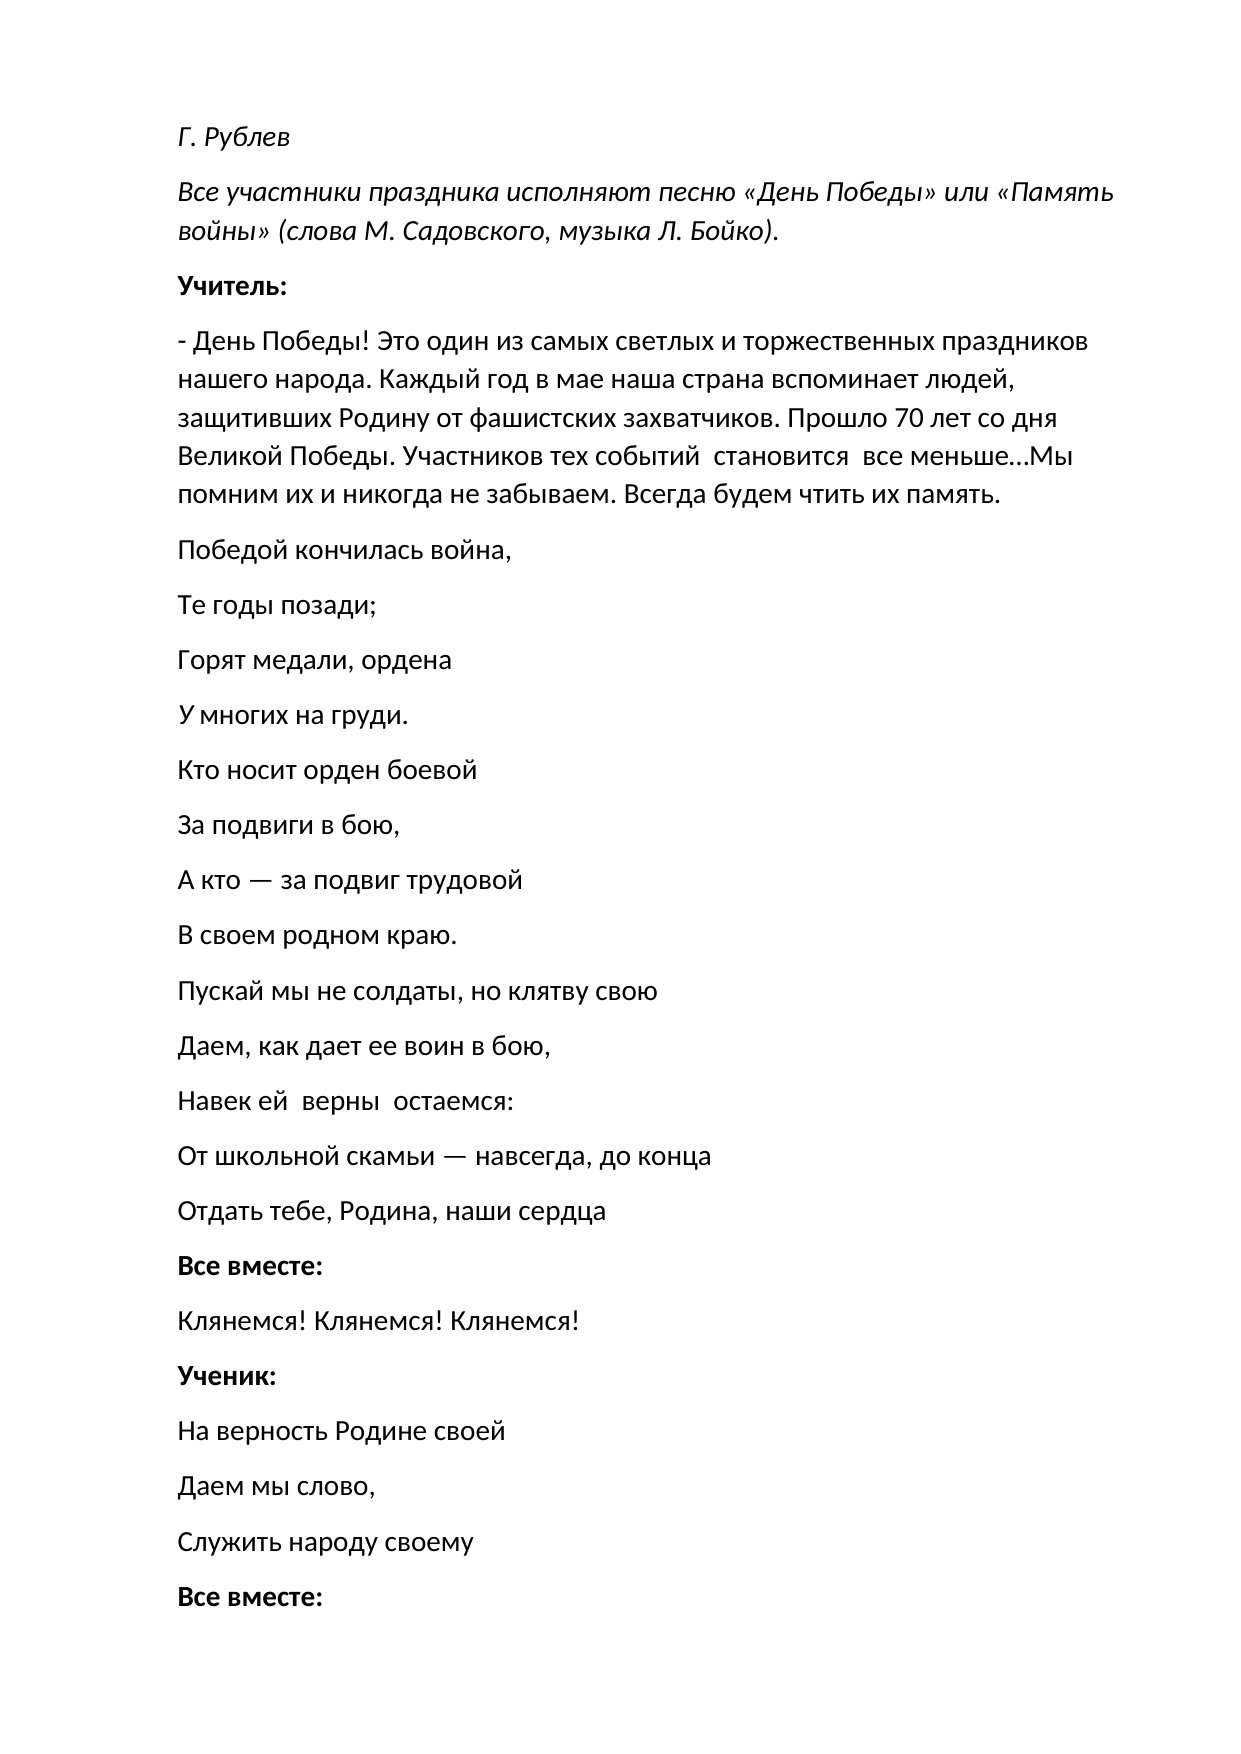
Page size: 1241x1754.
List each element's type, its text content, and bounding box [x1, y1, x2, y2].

text Все участники праздника исполняют песню «День Победы» или «Память войны» (слова М. Садовского, музыка Л. Бойко). [177, 173, 1152, 247]
text Даем, как дает ее воин в бою, [177, 1027, 1152, 1062]
text Отдать тебе, Родина, наши сердца [177, 1192, 1152, 1228]
text За подвиги в бою, [177, 806, 1152, 842]
text Все вместе: [177, 1247, 1152, 1283]
text Пускай мы не солдаты, но клятву свою [177, 972, 1152, 1007]
text Служить народу своему [177, 1523, 1152, 1558]
text Горят медали, ордена [177, 641, 1152, 677]
text От школьной скамьи — навсегда, до конца [177, 1137, 1152, 1172]
text Все вместе: [177, 1578, 1152, 1613]
text Кто носит орден боевой [177, 751, 1152, 787]
text В своем родном краю. [177, 916, 1152, 952]
text А кто — за подвиг трудовой [177, 861, 1152, 897]
text На верность Родине своей [177, 1412, 1152, 1448]
text - День Победы! Это один из самых светлых и торжественных праздников нашего народа. Каждый год в мае наша страна вспоминает людей, защитивших Родину от фашистских захватчиков. Прошло 70 лет со дня Великой Победы. Участников тех событий становится все меньше…Мы помним их и никогда не забываем. Всегда будем чтить их память. [177, 322, 1152, 511]
text Даем мы слово, [177, 1467, 1152, 1503]
text Учитель: [177, 267, 1152, 302]
text Ученик: [177, 1357, 1152, 1393]
text Г. Рублев [177, 118, 1152, 154]
text Те годы позади; [177, 586, 1152, 621]
text Клянемся! Клянемся! Клянемся! [177, 1302, 1152, 1338]
text Навек ей верны остаемся: [177, 1082, 1152, 1117]
text Победой кончилась война, [177, 531, 1152, 566]
text У многих на груди. [177, 696, 1152, 732]
